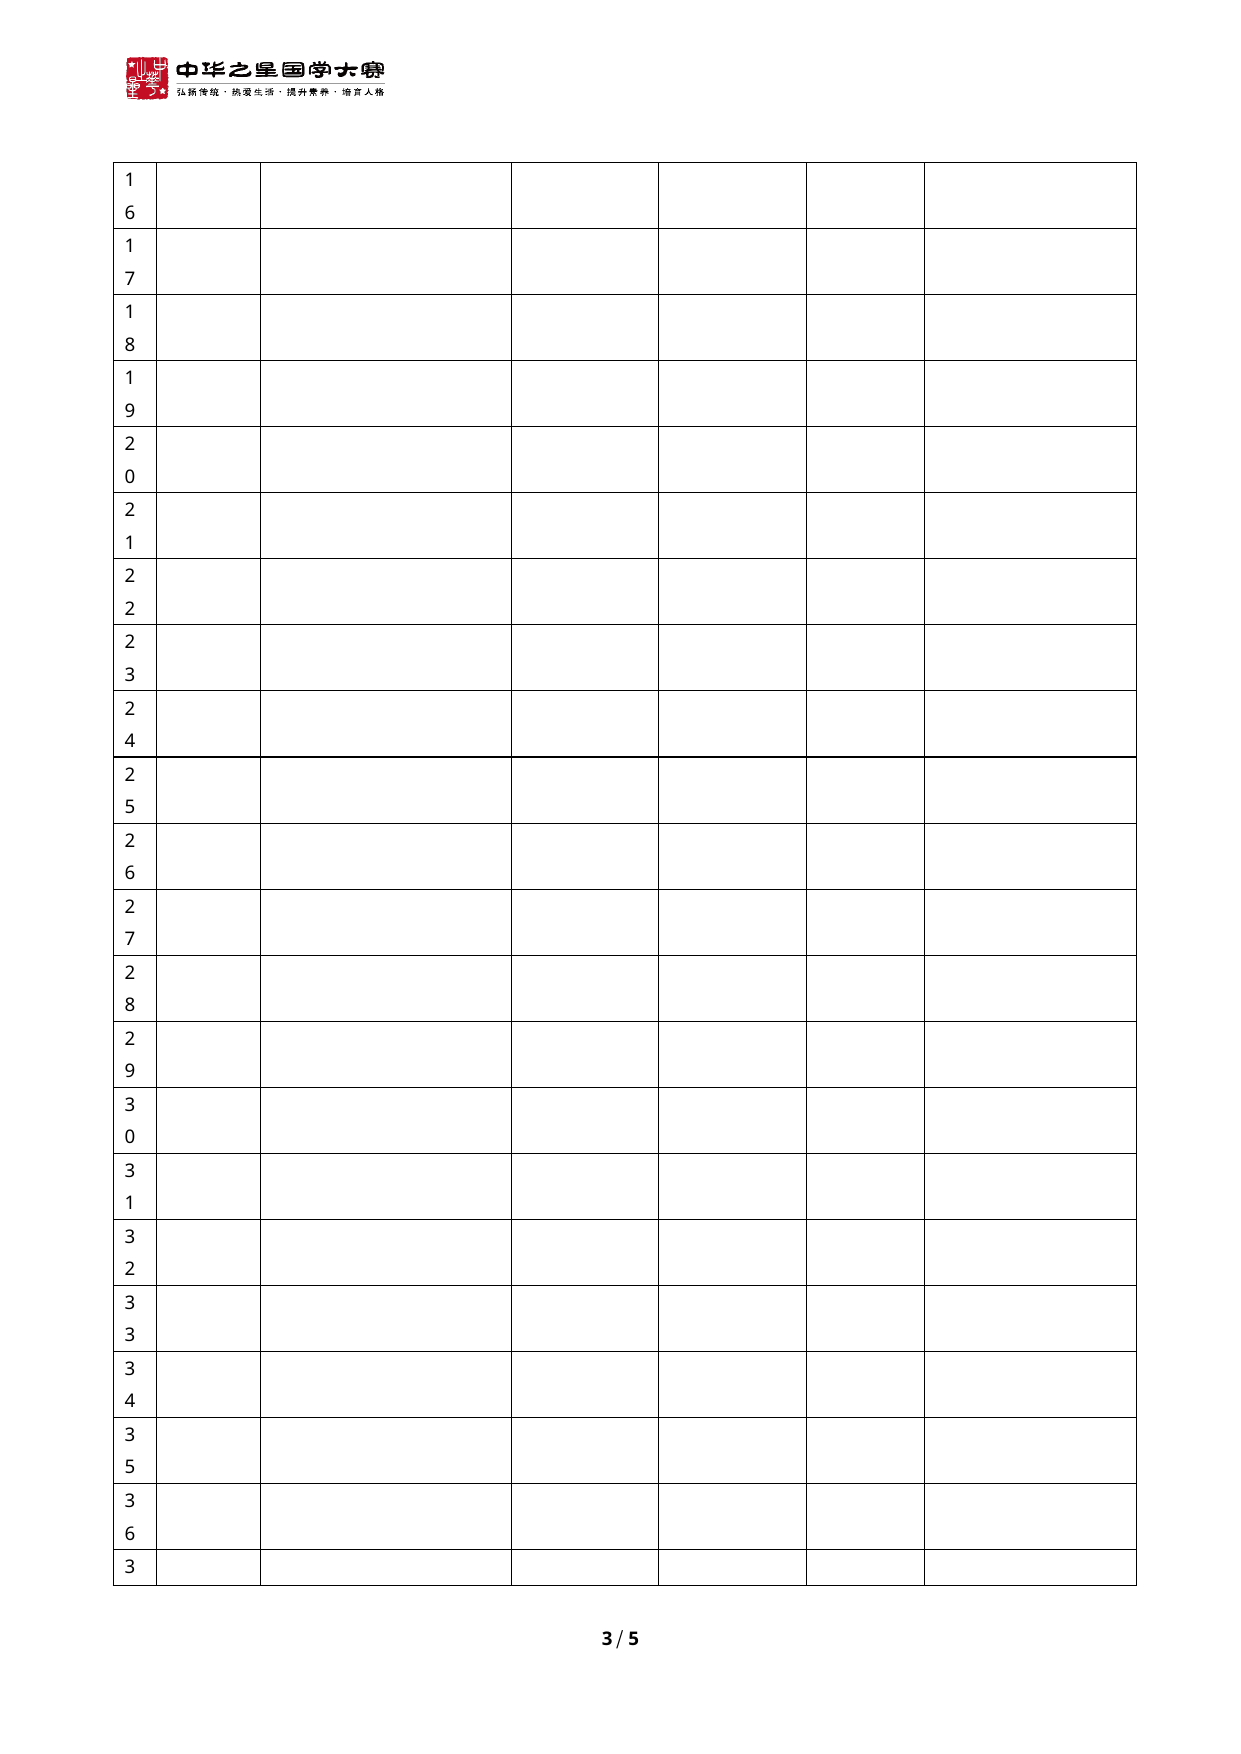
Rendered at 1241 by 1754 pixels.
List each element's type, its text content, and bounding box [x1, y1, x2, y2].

table_cell 27 [114, 890, 156, 954]
table_cell [512, 163, 658, 228]
table_cell [261, 890, 511, 954]
table_cell 26 [114, 824, 156, 888]
table_cell [659, 956, 806, 1021]
table_cell [512, 691, 658, 756]
table_cell [807, 890, 924, 954]
table_cell [807, 758, 924, 822]
table_cell [807, 427, 924, 492]
table_cell [261, 1088, 511, 1153]
table_cell [925, 1088, 1136, 1153]
table_cell [925, 1220, 1136, 1285]
table_cell [157, 1286, 260, 1351]
table_cell 19 [114, 361, 156, 426]
table_cell [157, 890, 260, 954]
table_cell [659, 559, 806, 624]
table_cell [807, 1022, 924, 1087]
table_cell [925, 229, 1136, 294]
table_cell [157, 295, 260, 360]
table_cell 16 [114, 163, 156, 228]
table_cell [807, 691, 924, 756]
table_cell [512, 493, 658, 558]
table_cell [925, 559, 1136, 624]
table_cell [807, 1220, 924, 1285]
table_cell [261, 1484, 511, 1549]
table_cell [261, 691, 511, 756]
table_cell [261, 824, 511, 888]
table_cell 33 [114, 1286, 156, 1351]
table_cell [659, 691, 806, 756]
table_cell [157, 1154, 260, 1219]
table_cell 24 [114, 691, 156, 756]
table_cell [659, 1154, 806, 1219]
table_cell [512, 1550, 658, 1585]
table_cell [512, 956, 658, 1021]
table_cell [261, 295, 511, 360]
table_cell [512, 824, 658, 888]
table_cell [157, 1220, 260, 1285]
table_cell 35 [114, 1418, 156, 1483]
table_cell 25 [114, 758, 156, 822]
table_cell 17 [114, 229, 156, 294]
picture [112, 47, 399, 105]
table_cell [925, 625, 1136, 690]
table_cell 23 [114, 625, 156, 690]
table_cell [261, 163, 511, 228]
table_cell [157, 758, 260, 822]
table_cell 29 [114, 1022, 156, 1087]
table_cell [261, 427, 511, 492]
table_cell [659, 427, 806, 492]
table_cell [659, 1418, 806, 1483]
table_cell [157, 956, 260, 1021]
table_cell [512, 1220, 658, 1285]
table_cell [157, 1550, 260, 1585]
table_cell [512, 1022, 658, 1087]
table_cell 31 [114, 1154, 156, 1219]
table_cell [807, 1352, 924, 1417]
table_cell [925, 691, 1136, 756]
table_cell [807, 163, 924, 228]
table_cell [157, 1088, 260, 1153]
table_cell [261, 361, 511, 426]
table_cell [925, 956, 1136, 1021]
table_cell [157, 691, 260, 756]
table_cell [512, 1088, 658, 1153]
table_cell [925, 1022, 1136, 1087]
table_cell [512, 1154, 658, 1219]
table_cell [925, 1286, 1136, 1351]
table_cell [659, 295, 806, 360]
table_cell [807, 493, 924, 558]
table_cell [925, 361, 1136, 426]
table_cell [261, 1286, 511, 1351]
table_cell [807, 1418, 924, 1483]
table_cell [157, 229, 260, 294]
table_cell [512, 1484, 658, 1549]
table_cell [807, 1484, 924, 1549]
table_cell [261, 1352, 511, 1417]
table_cell [261, 1154, 511, 1219]
table_cell [807, 295, 924, 360]
table_cell [659, 493, 806, 558]
table_cell 22 [114, 559, 156, 624]
table_cell [261, 758, 511, 822]
table_cell 34 [114, 1352, 156, 1417]
table_cell [512, 295, 658, 360]
table_cell [261, 229, 511, 294]
table_cell [807, 625, 924, 690]
table_cell 32 [114, 1220, 156, 1285]
table_cell [925, 824, 1136, 888]
table_cell 36 [114, 1484, 156, 1549]
table_cell [925, 890, 1136, 954]
table_cell [807, 559, 924, 624]
table_cell [157, 1022, 260, 1087]
table_cell [659, 163, 806, 228]
table_cell 20 [114, 427, 156, 492]
table_cell [261, 956, 511, 1021]
table_cell 18 [114, 295, 156, 360]
table_cell [512, 1352, 658, 1417]
table_cell [261, 1550, 511, 1585]
table_cell [512, 427, 658, 492]
table_cell [807, 1154, 924, 1219]
table_cell [659, 1088, 806, 1153]
table_cell [925, 1352, 1136, 1417]
table_cell [261, 1022, 511, 1087]
table_cell [261, 1418, 511, 1483]
table_cell [261, 1220, 511, 1285]
table_cell [925, 1418, 1136, 1483]
table_cell [807, 361, 924, 426]
table_cell [807, 1286, 924, 1351]
table_cell [157, 1418, 260, 1483]
table_cell [925, 493, 1136, 558]
table_cell [925, 427, 1136, 492]
table_cell 21 [114, 493, 156, 558]
table_cell [157, 1352, 260, 1417]
table_cell [157, 163, 260, 228]
table_cell [157, 361, 260, 426]
table_cell [261, 559, 511, 624]
table_cell [157, 1484, 260, 1549]
table_cell [261, 625, 511, 690]
table_cell [659, 229, 806, 294]
table_cell [659, 1220, 806, 1285]
table_cell [807, 956, 924, 1021]
table_cell [659, 1286, 806, 1351]
table_cell [925, 295, 1136, 360]
table_cell [512, 1286, 658, 1351]
table_cell [659, 361, 806, 426]
table_cell [659, 1550, 806, 1585]
table_cell 30 [114, 1088, 156, 1153]
table_cell [512, 625, 658, 690]
table_cell [807, 824, 924, 888]
table_cell [157, 427, 260, 492]
table_cell [925, 1154, 1136, 1219]
table_cell [512, 559, 658, 624]
table_cell [925, 1484, 1136, 1549]
table_cell [659, 890, 806, 954]
table_cell [512, 1418, 658, 1483]
table_cell [925, 163, 1136, 228]
table_cell [807, 229, 924, 294]
table_cell [659, 625, 806, 690]
table_cell [157, 493, 260, 558]
table_cell [659, 824, 806, 888]
table_cell [925, 758, 1136, 822]
table_cell [512, 229, 658, 294]
table_cell [659, 758, 806, 822]
table_cell [807, 1550, 924, 1585]
table_cell [261, 493, 511, 558]
table_cell [157, 625, 260, 690]
table_cell [512, 361, 658, 426]
table_cell [659, 1484, 806, 1549]
table_cell [157, 559, 260, 624]
table_cell 28 [114, 956, 156, 1021]
table_cell [512, 758, 658, 822]
table_cell 37 [114, 1550, 156, 1585]
table_cell [807, 1088, 924, 1153]
table_cell [659, 1022, 806, 1087]
table_cell [512, 890, 658, 954]
table_cell [157, 824, 260, 888]
table_cell [659, 1352, 806, 1417]
table_cell [925, 1550, 1136, 1585]
